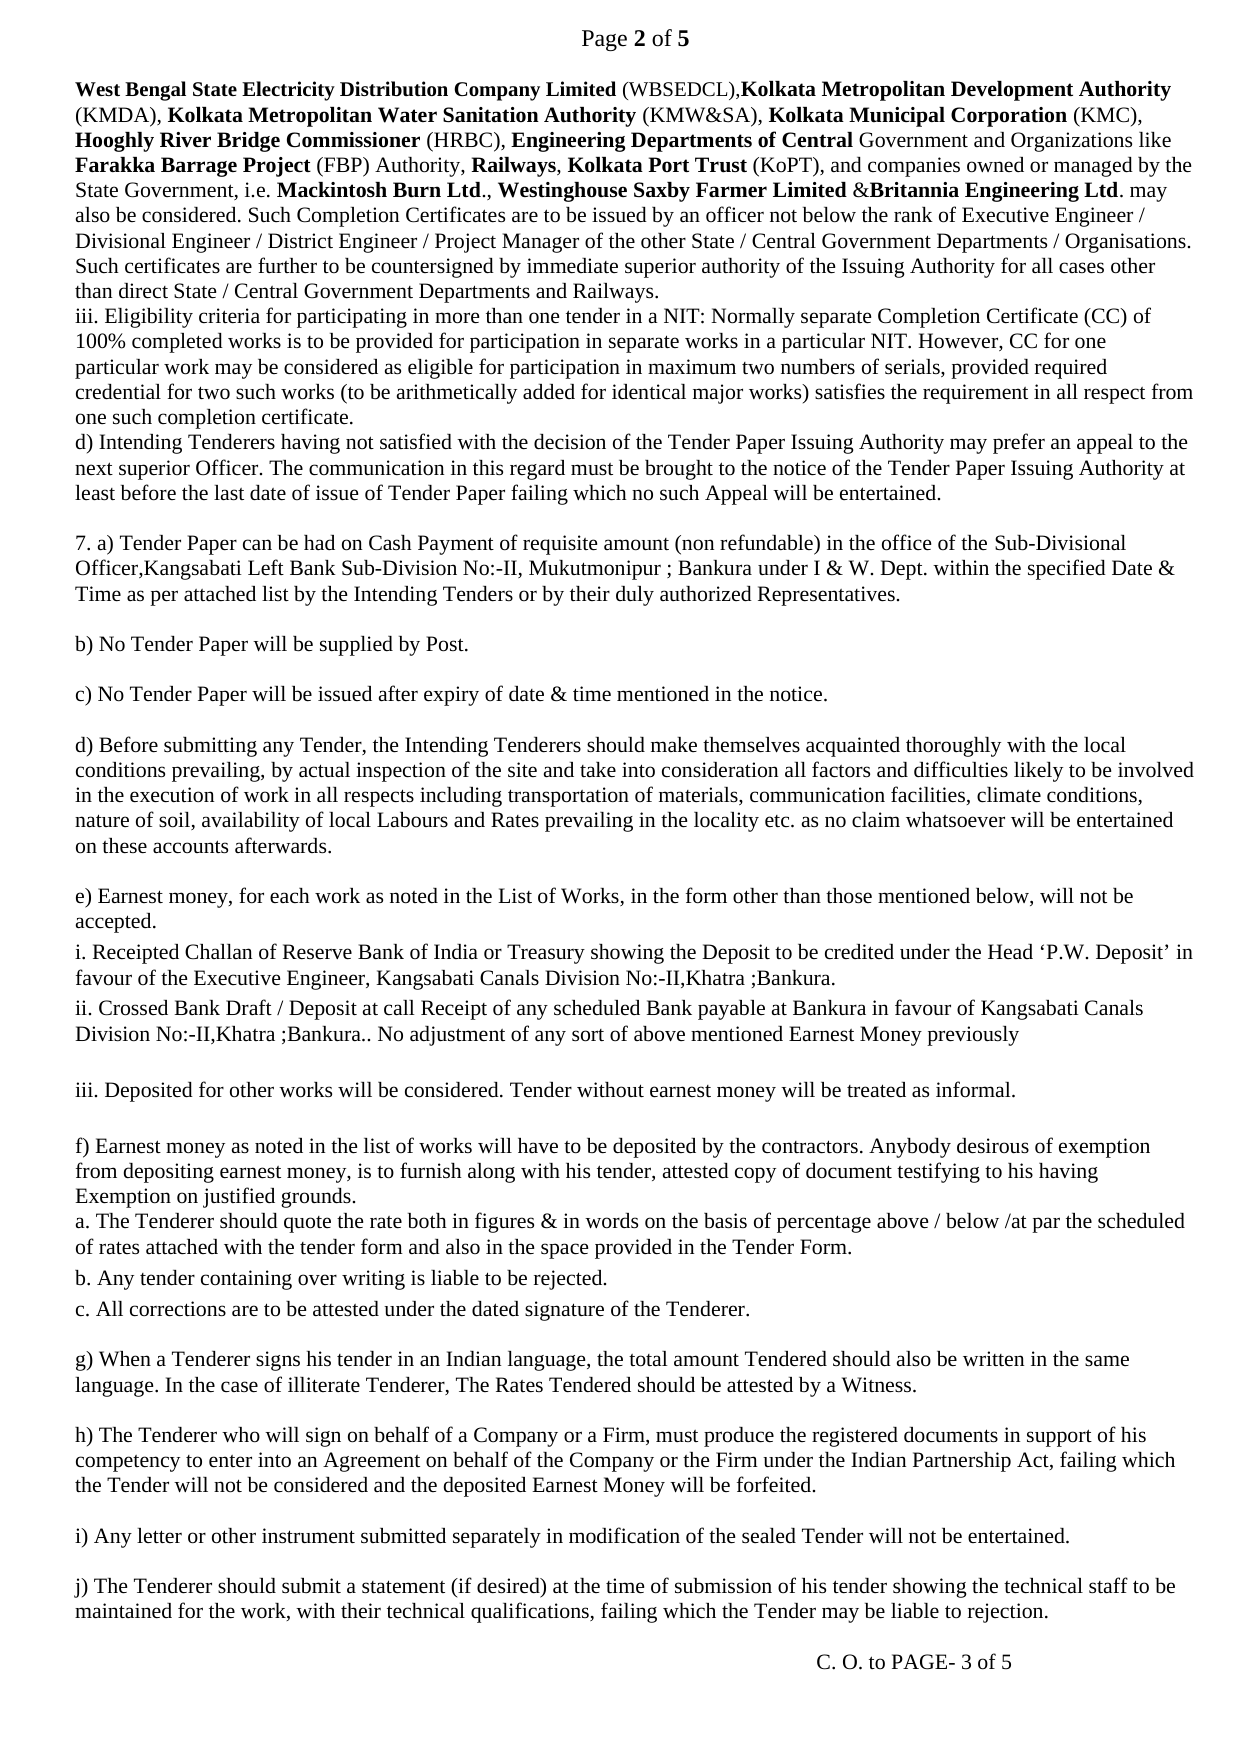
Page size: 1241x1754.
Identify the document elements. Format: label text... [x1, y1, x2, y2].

text c) No Tender Paper will be issued after expiry of date & time mentioned in the notice. [75, 681, 1195, 707]
text a. The Tenderer should quote the rate both in figures & in words on the basis of percentage above / below /at par the scheduled of rates attached with the tender form and also in the space provided in the Tender Form. [75, 1208, 1195, 1259]
text i) Any letter or other instrument submitted separately in modification of the sealed Tender will not be entertained. [75, 1523, 1195, 1548]
text c. All corrections are to be attested under the dated signature of the Tenderer. [75, 1296, 1195, 1321]
text e) Earnest money, for each work as noted in the List of Works, in the form other than those mentioned below, will not be accepted. [75, 883, 1195, 933]
text ii. Crossed Bank Draft / Deposit at call Receipt of any scheduled Bank payable at Bankura in favour of Kangsabati Canals Division No:-II,Khatra ;Bankura.. No adjustment of any sort of above mentioned Earnest Money previously [75, 995, 1195, 1046]
text b) No Tender Paper will be supplied by Post. [75, 631, 1195, 656]
text j) The Tenderer should submit a statement (if desired) at the time of submission of his tender showing the technical staff to be maintained for the work, with their technical qualifications, failing which the Tender may be liable to rejection. [75, 1573, 1195, 1624]
text d) Before submitting any Tender, the Intending Tenderers should make themselves acquainted thoroughly with the local conditions prevailing, by actual inspection of the site and take into consideration all factors and difficulties likely to be involved in the execution of work in all respects including transportation of materials, communication facilities, climate conditions, nature of soil, availability of local Labours and Rates prevailing in the locality etc. as no claim whatsoever will be entertained on these accounts afterwards. [75, 732, 1195, 858]
text West Bengal State Electricity Distribution Company Limited (WBSEDCL),Kolkata Metropolitan Development Authority (KMDA), Kolkata Metropolitan Water Sanitation Authority (KMW&SA), Kolkata Municipal Corporation (KMC), Hooghly River Bridge Commissioner (HRBC), Engineering Departments of Central Government and Organizations like Farakka Barrage Project (FBP) Authority, Railways, Kolkata Port Trust (KoPT), and companies owned or managed by the State Government, i.e. Mackintosh Burn Ltd., Westinghouse Saxby Farmer Limited &Britannia Engineering Ltd. may also be considered. Such Completion Certificates are to be issued by an officer not below the rank of Executive Engineer / Divisional Engineer / District Engineer / Project Manager of the other State / Central Government Departments / Organisations. Such certificates are further to be countersigned by immediate superior authority of the Issuing Authority for all cases other than direct State / Central Government Departments and Railways. [75, 76, 1195, 303]
text d) Intending Tenderers having not satisfied with the decision of the Tender Paper Issuing Authority may prefer an appeal to the next superior Officer. The communication in this regard must be brought to the notice of the Tender Paper Issuing Authority at least before the last date of issue of Tender Paper failing which no such Appeal will be entertained. [75, 429, 1195, 505]
text iii. Deposited for other works will be considered. Tender without earnest money will be treated as informal. [75, 1077, 1195, 1102]
text Page 2 of 5 [75, 24, 1195, 51]
text f) Earnest money as noted in the list of works will have to be deposited by the contractors. Anybody desirous of exemption from depositing earnest money, is to furnish along with his tender, attested copy of document testifying to his having Exemption on justified grounds. [75, 1133, 1195, 1208]
text C. O. to PAGE- 3 of 5 [75, 1649, 1195, 1674]
text 7. a) Tender Paper can be had on Cash Payment of requisite amount (non refundable) in the office of the Sub-Divisional Officer,Kangsabati Left Bank Sub-Division No:-II, Mukutmonipur ; Bankura under I & W. Dept. within the specified Date & Time as per attached list by the Intending Tenders or by their duly authorized Representatives. [75, 530, 1195, 606]
text b. Any tender containing over writing is liable to be rejected. [75, 1265, 1195, 1290]
text h) The Tenderer who will sign on behalf of a Company or a Firm, must produce the registered documents in support of his competency to enter into an Agreement on behalf of the Company or the Firm under the Indian Partnership Act, failing which the Tender will not be considered and the deposited Earnest Money will be forfeited. [75, 1422, 1195, 1498]
text i. Receipted Challan of Reserve Bank of India or Treasury showing the Deposit to be credited under the Head ‘P.W. Deposit’ in favour of the Executive Engineer, Kangsabati Canals Division No:-II,Khatra ;Bankura. [75, 939, 1195, 990]
text g) When a Tenderer signs his tender in an Indian language, the total amount Tendered should also be written in the same language. In the case of illiterate Tenderer, The Rates Tendered should be attested by a Witness. [75, 1346, 1195, 1397]
text iii. Eligibility criteria for participating in more than one tender in a NIT: Normally separate Completion Certificate (CC) of 100% completed works is to be provided for participation in separate works in a particular NIT. However, CC for one particular work may be considered as eligible for participation in maximum two numbers of serials, provided required credential for two such works (to be arithmetically added for identical major works) satisfies the requirement in all respect from one such completion certificate. [75, 303, 1195, 429]
